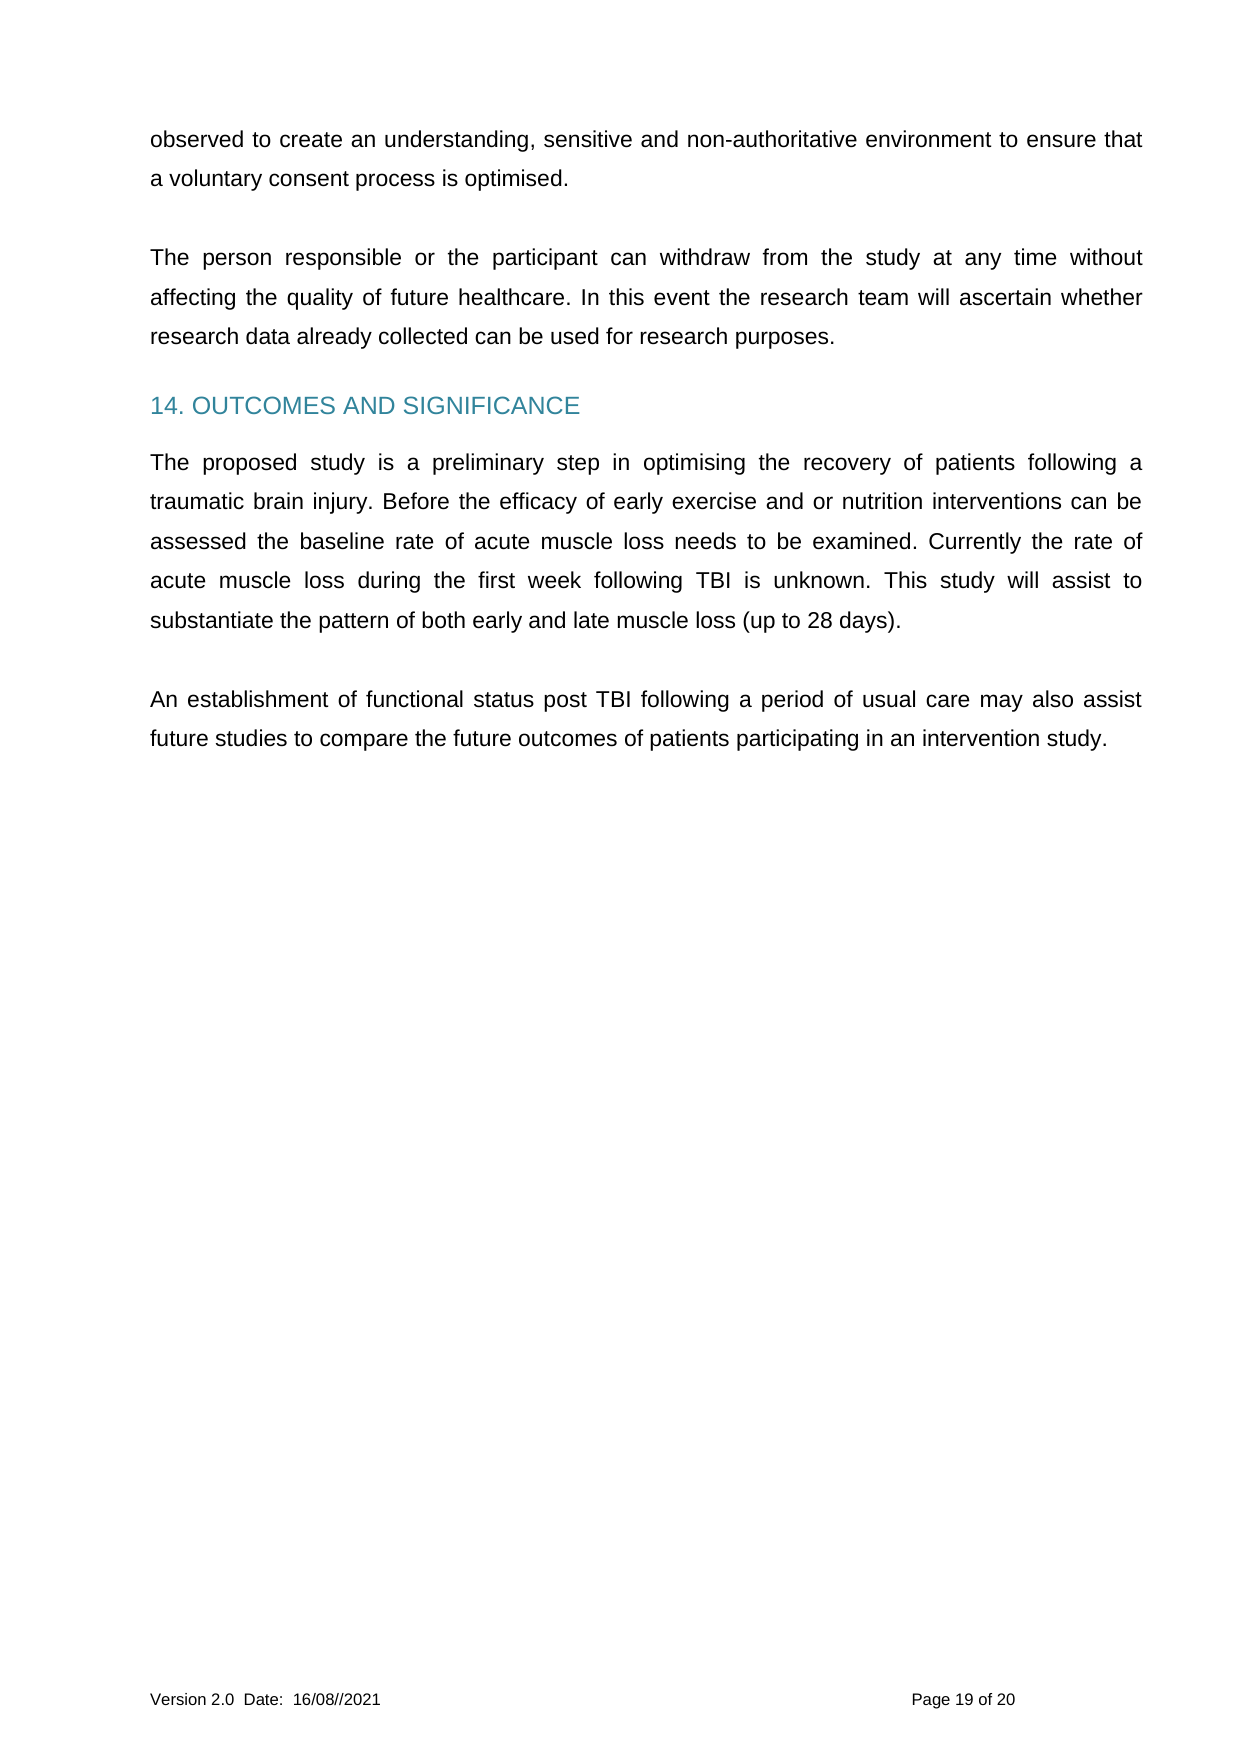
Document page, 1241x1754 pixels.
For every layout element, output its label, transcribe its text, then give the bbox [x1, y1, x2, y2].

text The proposed study is a preliminary step in optimising the recovery of patients following a traumatic brain injury. Before the efficacy of early exercise and or nutrition interventions can be assessed the baseline rate of acute muscle loss needs to be examined. Currently the rate of acute muscle loss during the first week following TBI is unknown. This study will assist to substantiate the pattern of both early and late muscle loss (up to 28 days). [150, 449, 1144, 633]
subtitle 14. OUTCOMES AND SIGNIFICANCE [150, 391, 1144, 420]
text An establishment of functional status post TBI following a period of usual care may also assist future studies to compare the future outcomes of patients participating in an intervention study. [150, 686, 1144, 751]
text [150, 126, 1144, 191]
text The person responsible or the participant can withdraw from the study at any time without affecting the quality of future healthcare. In this event the research team will ascertain whether research data already collected can be used for research purposes. [150, 244, 1144, 349]
